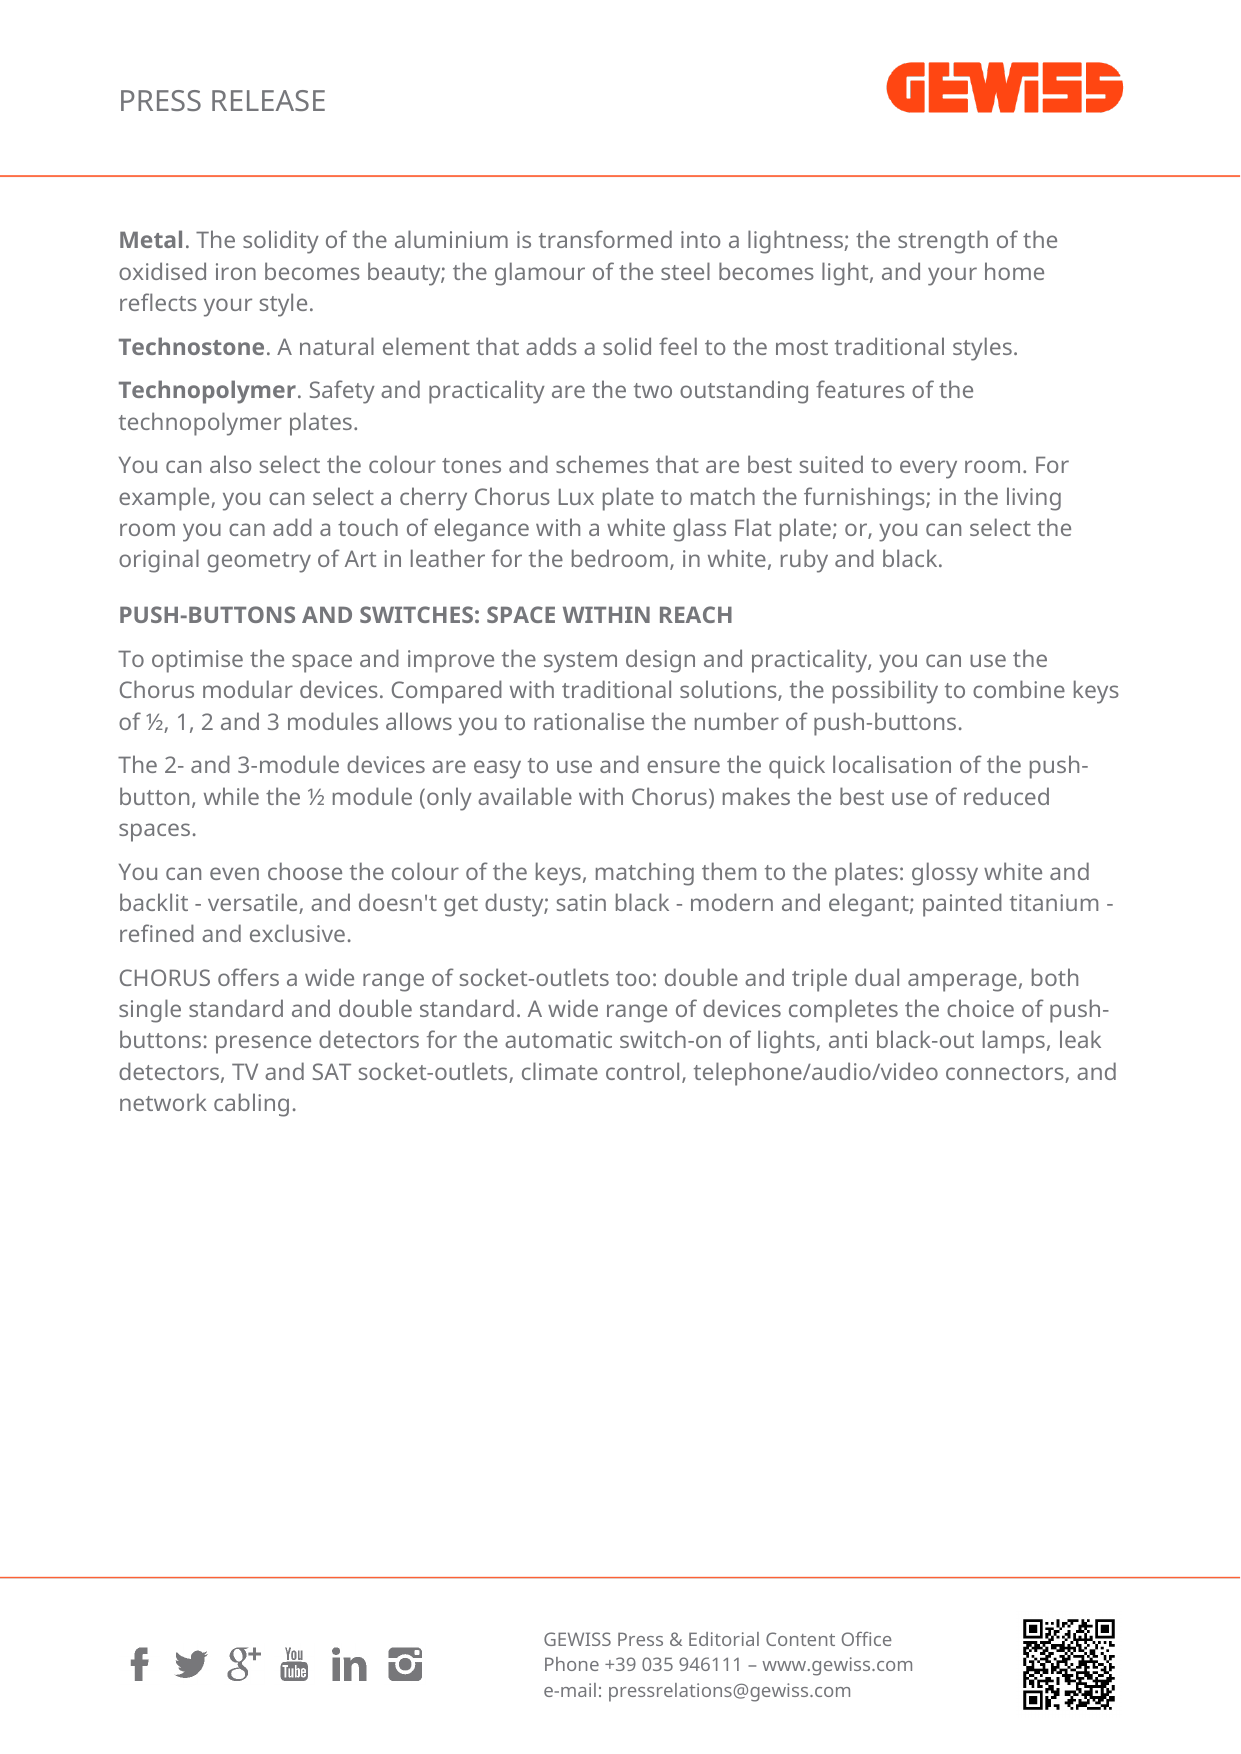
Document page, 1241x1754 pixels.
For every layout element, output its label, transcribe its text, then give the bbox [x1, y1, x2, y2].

text To optimise the space and improve the system design and practicality, you can use the Chorus modular devices. Compared with traditional solutions, the possibility to combine keys of ½, 1, 2 and 3 modules allows you to rationalise the number of push-buttons. [118, 643, 1122, 737]
text Technopolymer. Safety and practicality are the two outstanding features of the technopolymer plates. [118, 374, 1122, 437]
text PUSH-BUTTONS AND SWITCHES: SPACE WITHIN REACH [118, 599, 1122, 631]
text You can even choose the colour of the keys, matching them to the plates: glossy white and backlit - versatile, and doesn't get dusty; satin black - modern and elegant; painted titanium - refined and exclusive. [118, 856, 1122, 949]
text Metal. The solidity of the aluminium is transformed into a lightness; the strength of the oxidised iron becomes beauty; the glamour of the steel becomes light, and your home reflects your style. [118, 224, 1122, 318]
text CHORUS offers a wide range of socket-outlets too: double and triple dual amperage, both single standard and double standard. A wide range of devices completes the choice of push-buttons: presence detectors for the automatic switch-on of lights, anti black-out lamps, leak detectors, TV and SAT socket-outlets, climate control, telephone/audio/video connectors, and network cabling. [118, 962, 1122, 1118]
text The 2- and 3-module devices are easy to use and ensure the quick localisation of the push-button, while the ½ module (only available with Chorus) makes the best use of reduced spaces. [118, 749, 1122, 843]
picture [0, 0, 1241, 1754]
text You can also select the colour tones and schemes that are best suited to every room. For example, you can select a cherry Chorus Lux plate to match the furnishings; in the living room you can add a touch of elegance with a white glass Flat plate; or, you can select the original geometry of Art in leather for the bedroom, in white, ruby and black. [118, 449, 1122, 574]
text Technostone. A natural element that adds a solid feel to the most traditional styles. [118, 331, 1122, 362]
